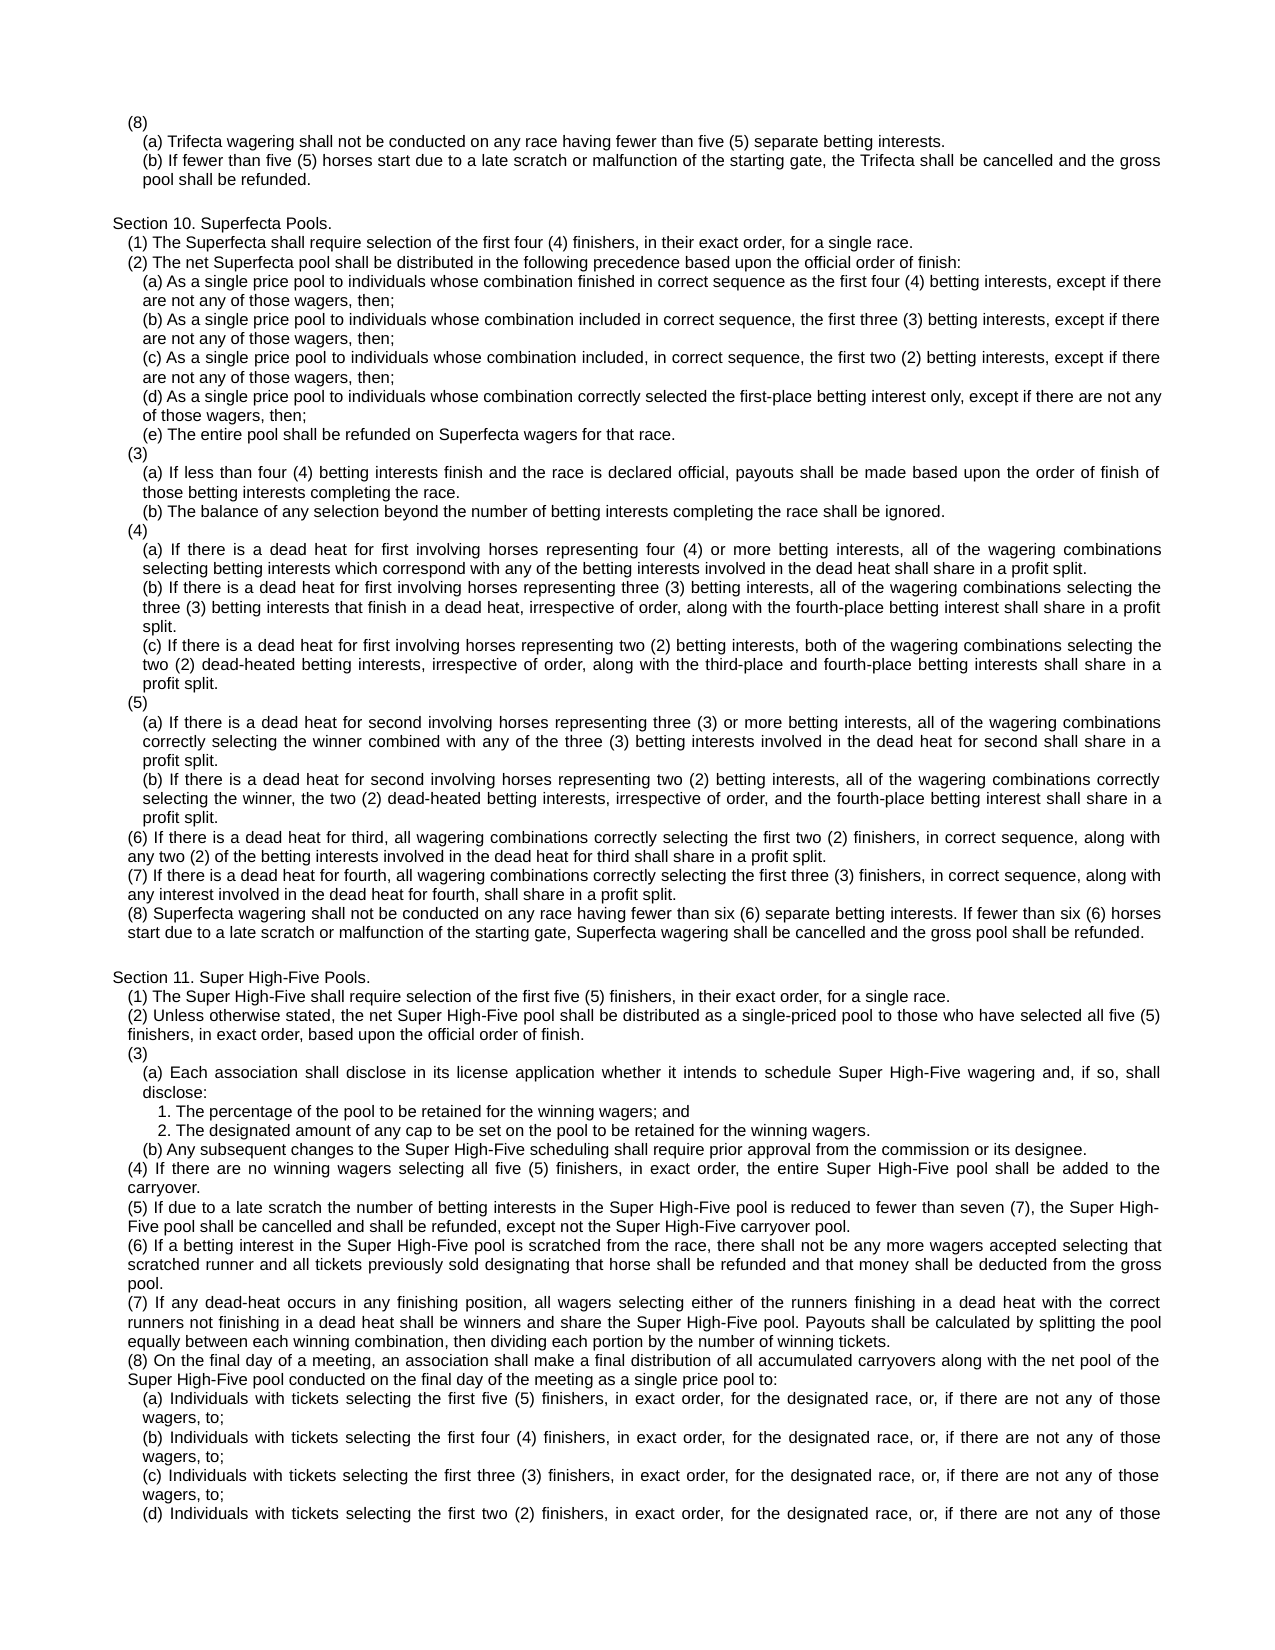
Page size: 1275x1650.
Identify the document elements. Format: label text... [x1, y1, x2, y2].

text (2) Unless otherwise stated, the net Super High-Five pool shall be distributed as a single-priced pool to those who have selected all five (5) finishers, in exact order, based upon the official order of finish. [127, 1006, 1162, 1044]
text 1. The percentage of the pool to be retained for the winning wagers; and [157, 1102, 1162, 1121]
text (b) The balance of any selection beyond the number of betting interests completing the race shall be ignored. [142, 502, 1162, 521]
text (6) If a betting interest in the Super High-Five pool is scratched from the race, there shall not be any more wagers accepted selecting that scratched runner and all tickets previously sold designating that horse shall be refunded and that money shall be deducted from the gross pool. [127, 1236, 1162, 1293]
text (3) [127, 444, 1162, 463]
text (b) As a single price pool to individuals whose combination included in correct sequence, the first three (3) betting interests, except if there are not any of those wagers, then; [142, 310, 1162, 348]
text (1) The Super High-Five shall require selection of the first five (5) finishers, in their exact order, for a single race. [127, 987, 1162, 1006]
text (b) Any subsequent changes to the Super High-Five scheduling shall require prior approval from the commission or its designee. [142, 1140, 1162, 1159]
text (c) If there is a dead heat for first involving horses representing two (2) betting interests, both of the wagering combinations selecting the two (2) dead-heated betting interests, irrespective of order, along with the third-place and fourth-place betting interests shall share in a profit split. [142, 636, 1162, 693]
text (b) Individuals with tickets selecting the first four (4) finishers, in exact order, for the designated race, or, if there are not any of those wagers, to; [142, 1427, 1162, 1466]
text (1) The Superfecta shall require selection of the first four (4) finishers, in their exact order, for a single race. [127, 233, 1162, 252]
text (a) Individuals with tickets selecting the first five (5) finishers, in exact order, for the designated race, or, if there are not any of those wagers, to; [142, 1389, 1162, 1427]
text (8) Superfecta wagering shall not be conducted on any race having fewer than six (6) separate betting interests. If fewer than six (6) horses start due to a late scratch or malfunction of the starting gate, Superfecta wagering shall be cancelled and the gross pool shall be refunded. [127, 904, 1162, 942]
text (b) If there is a dead heat for first involving horses representing three (3) betting interests, all of the wagering combinations selecting the three (3) betting interests that finish in a dead heat, irrespective of order, along with the fourth-place betting interest shall share in a profit split. [142, 578, 1162, 636]
text (a) Trifecta wagering shall not be conducted on any race having fewer than five (5) separate betting interests. [142, 132, 1162, 151]
text (8) On the final day of a meeting, an association shall make a final distribution of all accumulated carryovers along with the net pool of the Super High-Five pool conducted on the final day of the meeting as a single price pool to: [127, 1351, 1162, 1389]
text (a) If less than four (4) betting interests finish and the race is declared official, payouts shall be made based upon the order of finish of those betting interests completing the race. [142, 463, 1162, 502]
text (6) If there is a dead heat for third, all wagering combinations correctly selecting the first two (2) finishers, in correct sequence, along with any two (2) of the betting interests involved in the dead heat for third shall share in a profit split. [127, 827, 1162, 866]
text (a) If there is a dead heat for first involving horses representing four (4) or more betting interests, all of the wagering combinations selecting betting interests which correspond with any of the betting interests involved in the dead heat shall share in a profit split. [142, 540, 1162, 578]
text (a) Each association shall disclose in its license application whether it intends to schedule Super High-Five wagering and, if so, shall disclose: [142, 1063, 1162, 1102]
text (c) As a single price pool to individuals whose combination included, in correct sequence, the first two (2) betting interests, except if there are not any of those wagers, then; [142, 348, 1162, 387]
text 2. The designated amount of any cap to be set on the pool to be retained for the winning wagers. [157, 1121, 1162, 1140]
text (c) Individuals with tickets selecting the first three (3) finishers, in exact order, for the designated race, or, if there are not any of those wagers, to; [142, 1466, 1162, 1504]
text (4) [127, 521, 1162, 540]
text (a) As a single price pool to individuals whose combination finished in correct sequence as the first four (4) betting interests, except if there are not any of those wagers, then; [142, 272, 1162, 310]
text (2) The net Superfecta pool shall be distributed in the following precedence based upon the official order of finish: [127, 252, 1162, 272]
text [142, 1504, 1162, 1523]
text (b) If there is a dead heat for second involving horses representing two (2) betting interests, all of the wagering combinations correctly selecting the winner, the two (2) dead-heated betting interests, irrespective of order, and the fourth-place betting interest shall share in a profit split. [142, 770, 1162, 827]
text Section 10. Superfecta Pools. [112, 214, 1162, 233]
text Section 11. Super High-Five Pools. [112, 967, 1162, 987]
text (d) As a single price pool to individuals whose combination correctly selected the first-place betting interest only, except if there are not any of those wagers, then; [142, 387, 1162, 425]
text (5) If due to a late scratch the number of betting interests in the Super High-Five pool is reduced to fewer than seven (7), the Super High-Five pool shall be cancelled and shall be refunded, except not the Super High-Five carryover pool. [127, 1197, 1162, 1236]
text (a) If there is a dead heat for second involving horses representing three (3) or more betting interests, all of the wagering combinations correctly selecting the winner combined with any of the three (3) betting interests involved in the dead heat for second shall share in a profit split. [142, 712, 1162, 770]
text (5) [127, 693, 1162, 712]
text (e) The entire pool shall be refunded on Superfecta wagers for that race. [142, 425, 1162, 444]
text (4) If there are no winning wagers selecting all five (5) finishers, in exact order, the entire Super High-Five pool shall be added to the carryover. [127, 1159, 1162, 1197]
text (7) If any dead-heat occurs in any finishing position, all wagers selecting either of the runners finishing in a dead heat with the correct runners not finishing in a dead heat shall be winners and share the Super High-Five pool. Payouts shall be calculated by splitting the pool equally between each winning combination, then dividing each portion by the number of winning tickets. [127, 1293, 1162, 1351]
text (3) [127, 1044, 1162, 1063]
text (7) If there is a dead heat for fourth, all wagering combinations correctly selecting the first three (3) finishers, in correct sequence, along with any interest involved in the dead heat for fourth, shall share in a profit split. [127, 866, 1162, 904]
text (8) [127, 112, 1162, 132]
text (b) If fewer than five (5) horses start due to a late scratch or malfunction of the starting gate, the Trifecta shall be cancelled and the gross pool shall be refunded. [142, 151, 1162, 189]
